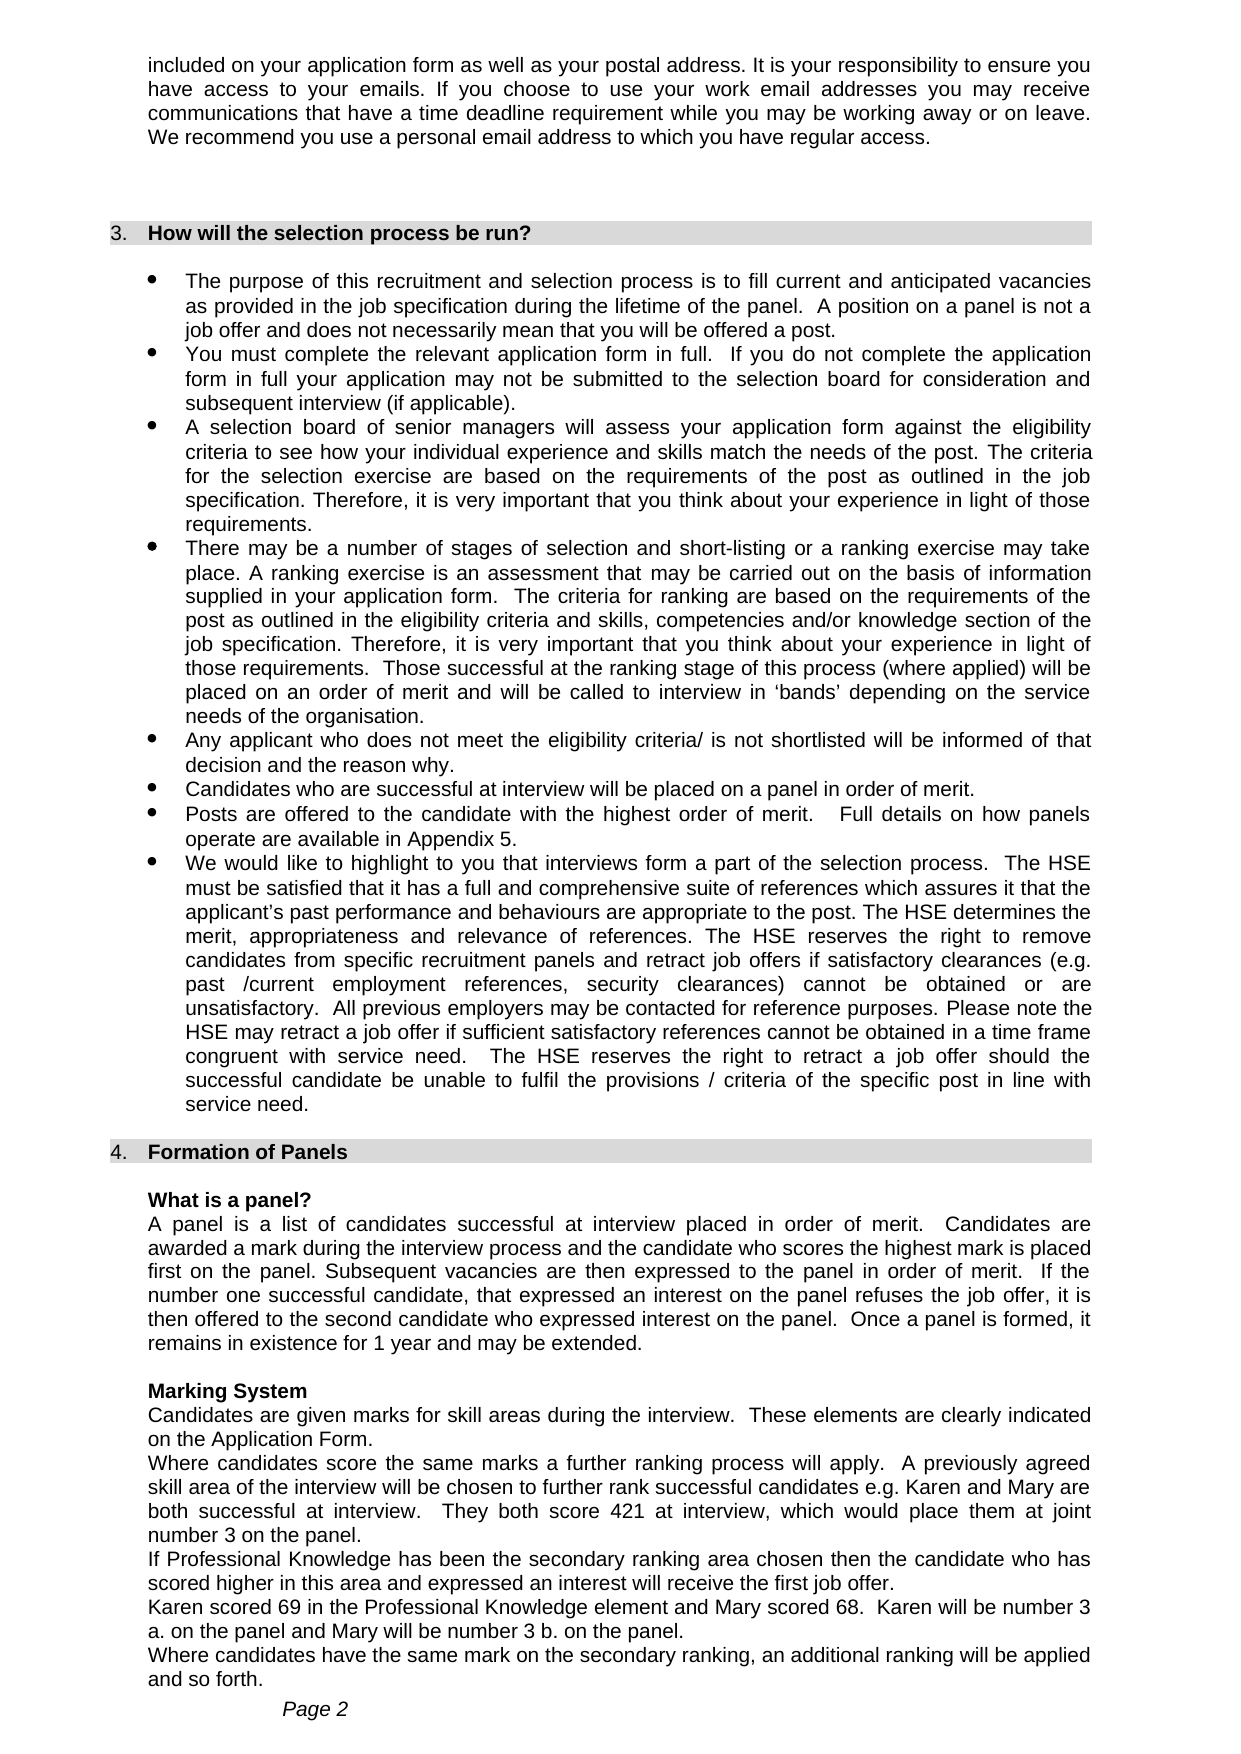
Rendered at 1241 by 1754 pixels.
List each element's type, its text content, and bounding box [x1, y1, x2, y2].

list Candidates who are successful at interview will be placed on a panel in order of merit. [148, 777, 1092, 802]
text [148, 53, 1092, 149]
list Any applicant who does not meet the eligibility criteria/ is not shortlisted will be informed of that decision and the reason why. [148, 728, 1092, 777]
list We would like to highlight to you that interviews form a part of the selection process. The must be satisfied that it has a full and comprehensive suite of references which assures it that the applicant’s past performance and behaviours are appropriate to the post. The determines the merit, appropriateness and relevance of references. The reserves the right to remove candidates from specific recruitment panels and retract job offers if satisfactory clearances (e.g. past /current employment references, security clearances) cannot be obtained or are unsatisfactory. All previous employers may be contacted for reference purposes. Please note the HSE may retract a job offer if sufficient satisfactory references cannot be obtained in a time frame congruent with service need. The reserves the right to retract a job offer should the successful candidate be unable to fulfil the provisions / criteria of the specific post in line with service need. [148, 851, 1092, 1116]
text Where candidates score the same marks a further ranking process will apply. A previously agreed skill area of the interview will be chosen to further rank successful candidates e.g. Karen and Mary are both successful at interview. They both score 421 at interview, which would place them at joint number 3 on the panel. [148, 1451, 1092, 1547]
text What is a panel? [148, 1187, 1092, 1211]
list A selection board of senior managers will assess your application form against the eligibility criteria to see how your individual experience and skills match the needs of the post. The criteria for the selection exercise are based on the requirements of the post as outlined in the job specification. Therefore, it is very important that you think about your experience in light of those requirements. [148, 414, 1092, 535]
list There may be a number of stages of selection and short-listing or a ranking exercise may take place. A ranking exercise is an assessment that may be carried out on the basis of information supplied in your application form. The criteria for ranking are based on the requirements of the post as outlined in the eligibility criteria and skills, competencies and/or knowledge section of the job specification. Therefore, it is very important that you think about your experience in light of those requirements. Those successful at the ranking stage of this process (where applied) will be placed on an order of merit and will be called to interview in ‘bands’ depending on the service needs of the organisation. [148, 535, 1092, 728]
list Formation of Panels [110, 1139, 1092, 1163]
list How will the selection process be run? [110, 221, 1092, 245]
list You must complete the relevant application form in full. If you do not complete the application form in full your application may not be submitted to the selection board for consideration and subsequent interview (if applicable). [148, 342, 1092, 414]
text Marking System [148, 1379, 1092, 1403]
text Candidates are given marks for skill areas during the interview. These elements are clearly indicated on the Application Form. [148, 1403, 1092, 1451]
text If Professional Knowledge has been the secondary ranking area chosen then the candidate who has scored higher in this area and expressed an interest will receive the first job offer. [148, 1547, 1092, 1595]
text Karen scored 69 in the Professional Knowledge element and Mary scored 68. Karen will be number 3 a. on the panel and Mary will be number 3 b. on the panel. [148, 1595, 1092, 1643]
text Where candidates have the same mark on the secondary ranking, an additional ranking will be applied and so forth. [148, 1643, 1092, 1691]
text A panel is a list of candidates successful at interview placed in order of merit. Candidates are awarded a mark during the interview process and the candidate who scores the highest mark is placed first on the panel. Subsequent vacancies are then expressed to the panel in order of merit. If the number one successful candidate, that expressed an interest on the panel refuses the job offer, it is then offered to the second candidate who expressed interest on the panel. Once a panel is formed, it remains in existence for 1 year and may be extended. [148, 1211, 1092, 1355]
list The purpose of this recruitment and selection process is to fill current and anticipated vacancies as provided in the job specification during the lifetime of the panel. A position on a panel is not a job offer and does not necessarily mean that you will be offered a post. [148, 269, 1092, 342]
list Posts are offered to the candidate with the highest order of merit. Full details on how panels operate are available in Appendix 5. [148, 802, 1092, 851]
